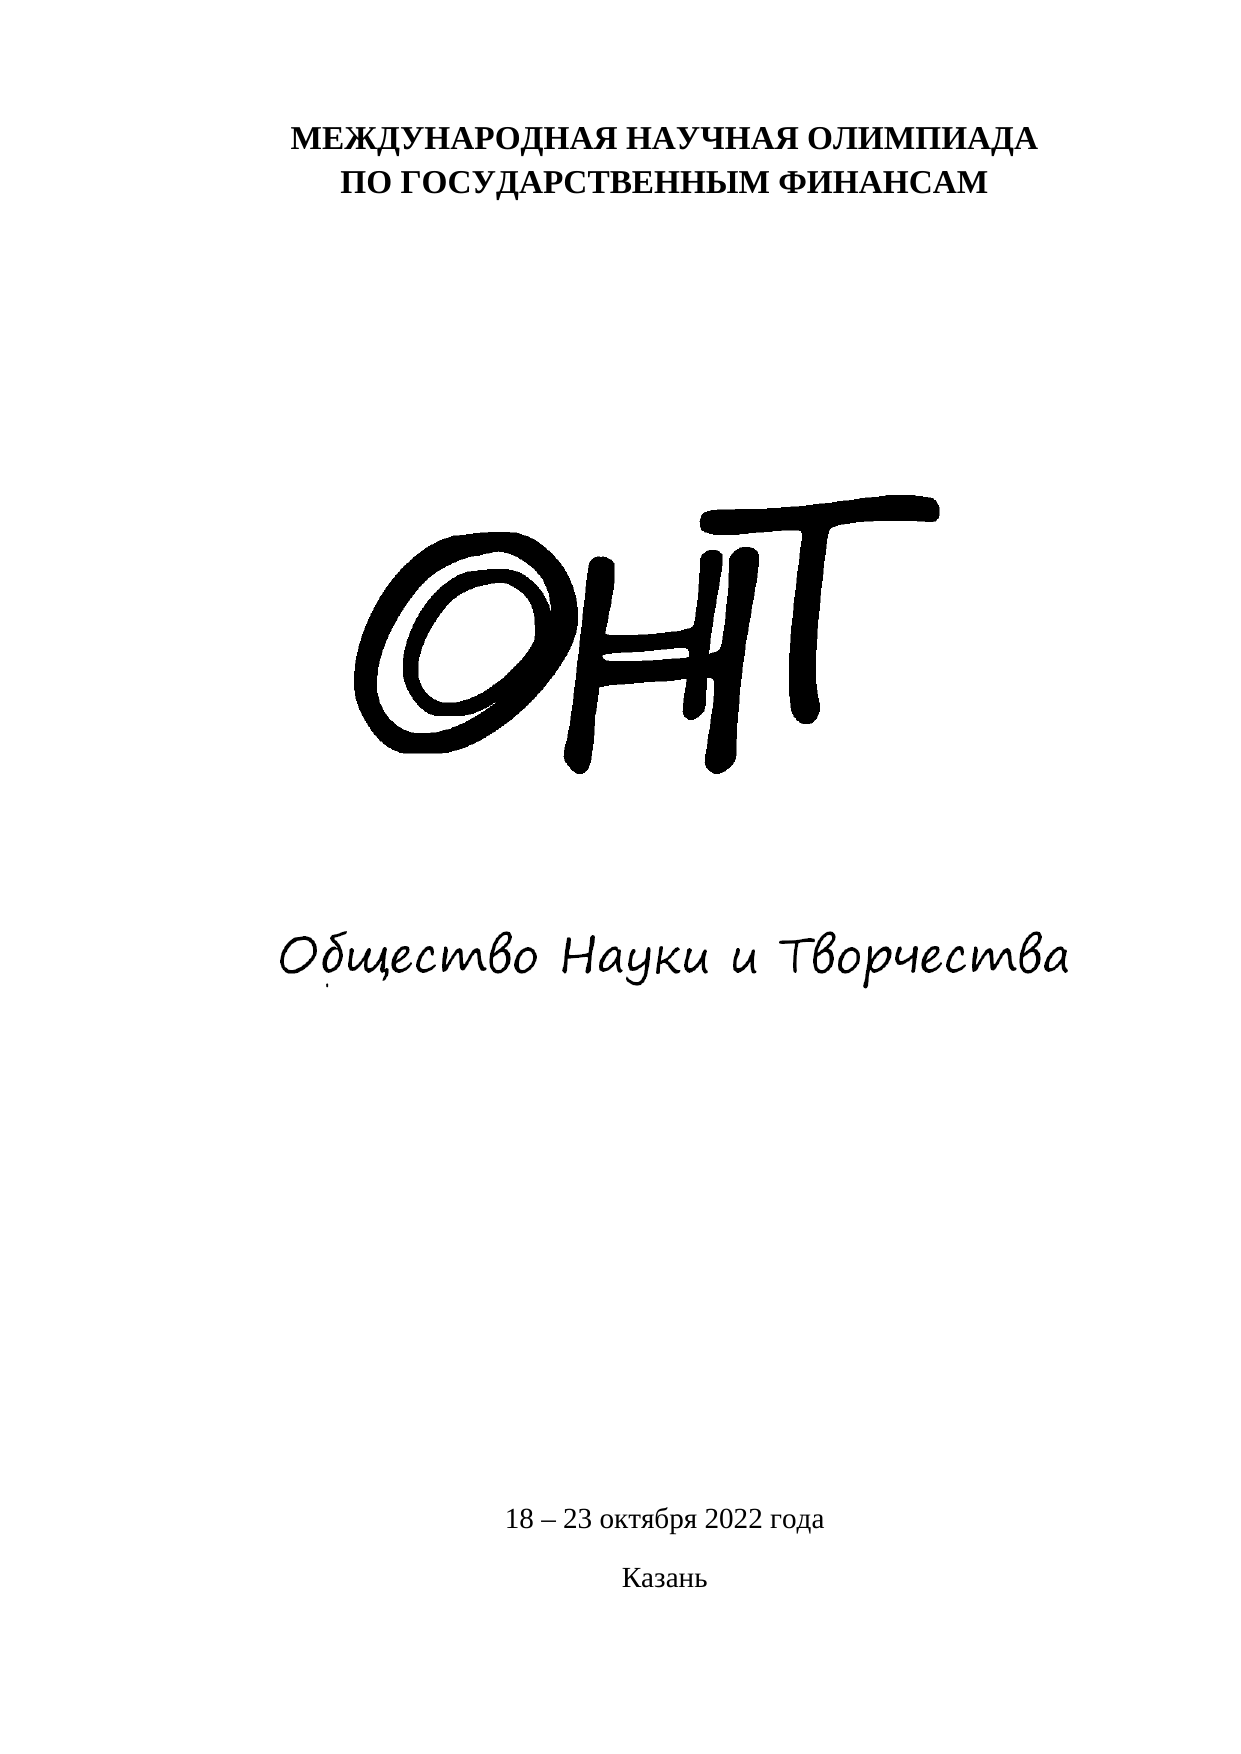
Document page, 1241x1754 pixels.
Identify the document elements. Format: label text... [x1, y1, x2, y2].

picture [177, 271, 1151, 1179]
text Казань [177, 1560, 1152, 1594]
text МЕЖДУНАРОДНАЯ НАУЧНАЯ ОЛИМПИАДА [177, 118, 1152, 156]
text 18 – 23 октября 2022 года [177, 1501, 1152, 1534]
text ПО ГОСУДАРСТВЕННЫМ ФИНАНСАМ [177, 162, 1152, 201]
